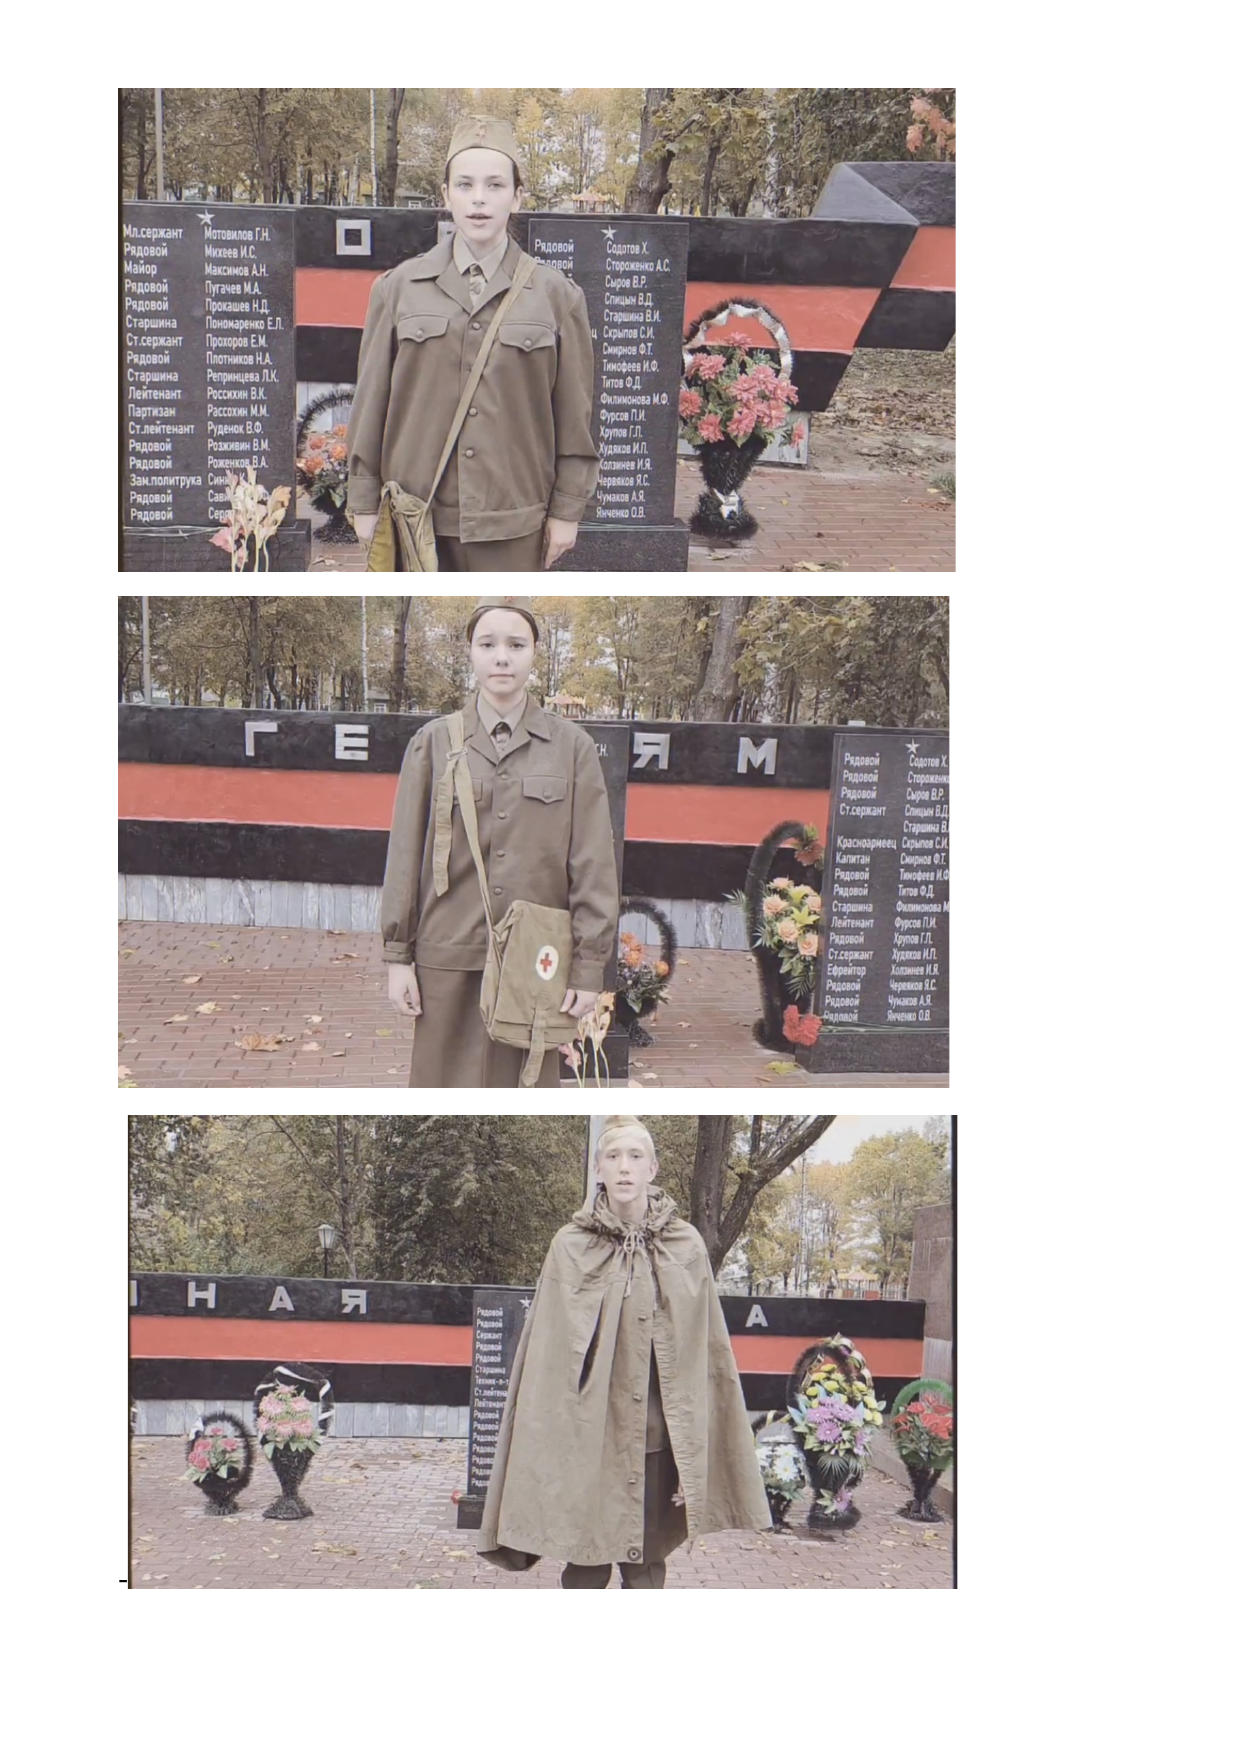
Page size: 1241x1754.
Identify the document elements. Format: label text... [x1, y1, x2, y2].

picture [118, 596, 950, 1088]
picture [127, 1115, 958, 1589]
picture [118, 88, 956, 572]
